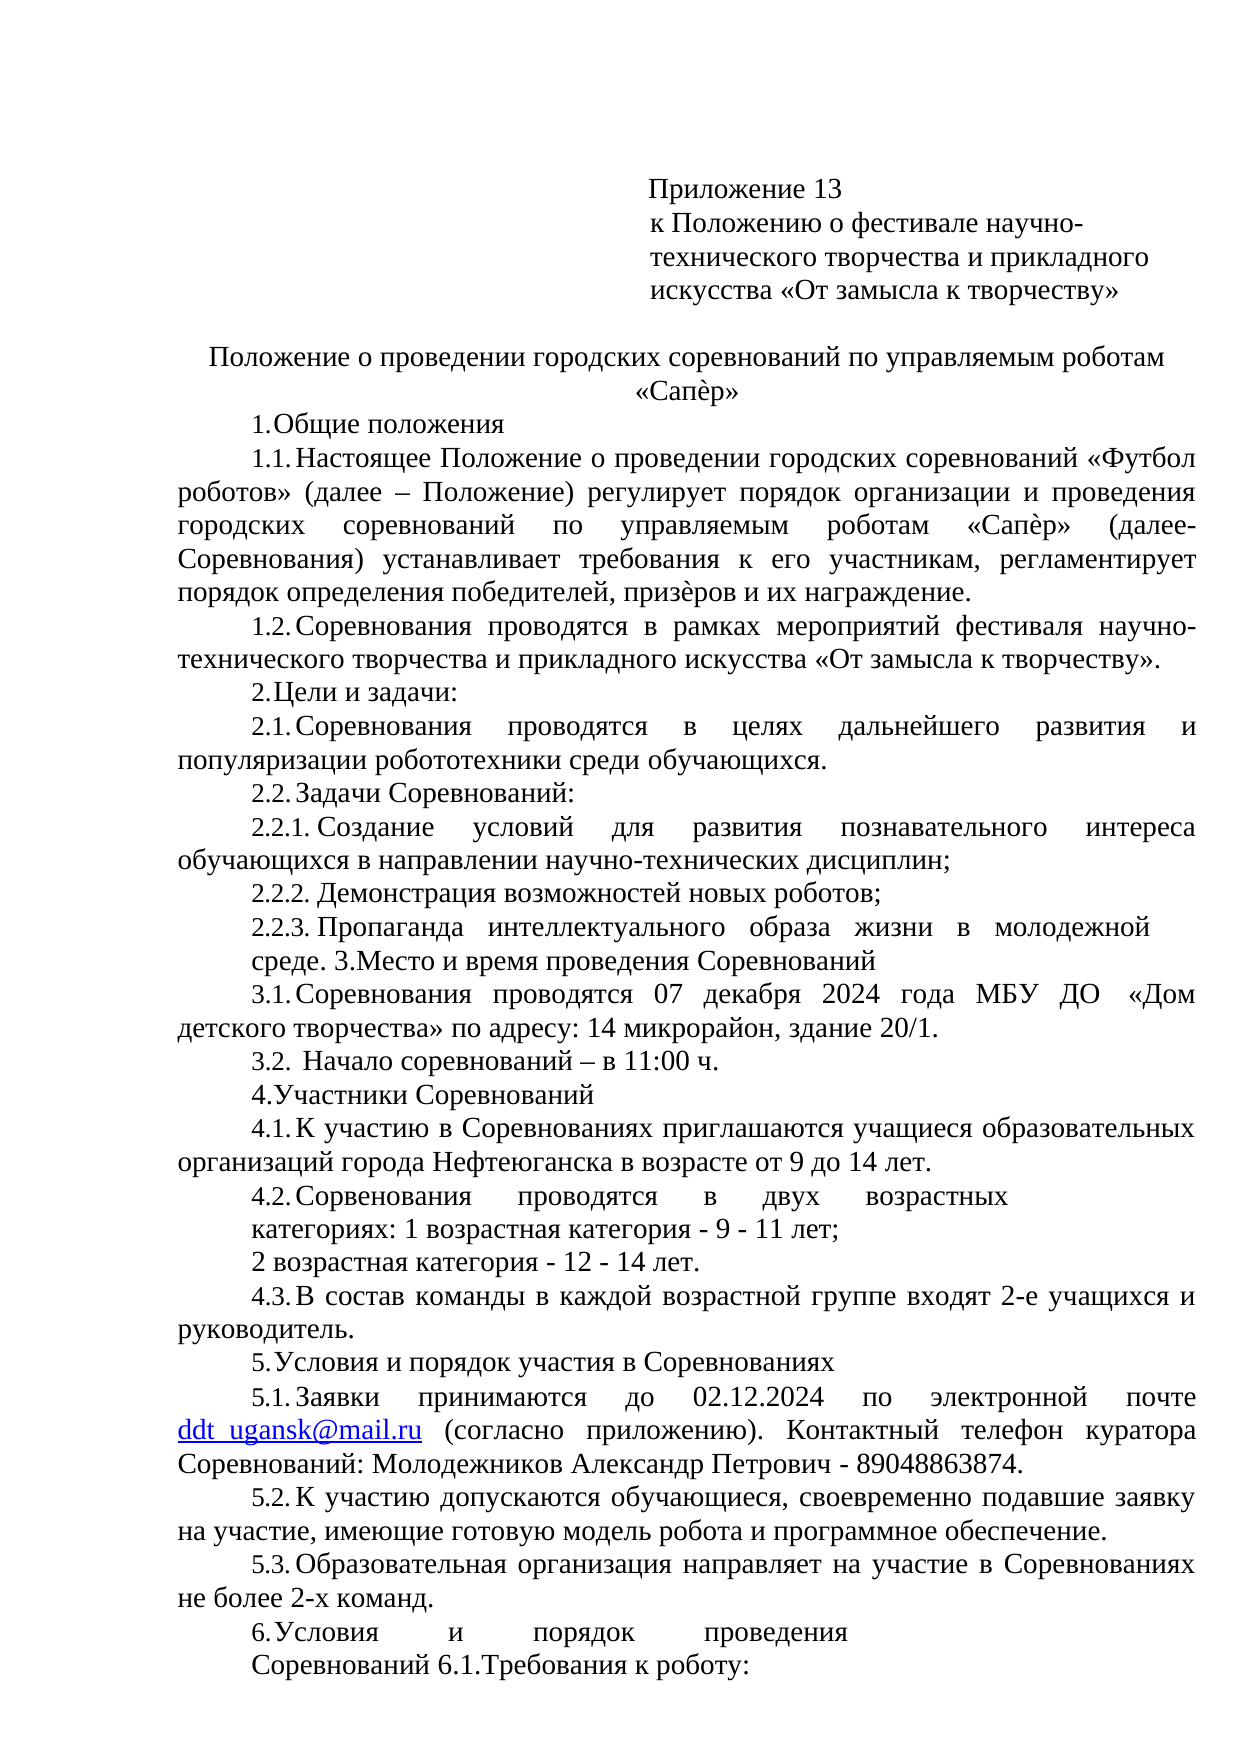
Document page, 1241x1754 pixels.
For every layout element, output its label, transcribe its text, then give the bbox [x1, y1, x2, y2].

list В состав команды в каждой возрастной группе входят 2-е учащихся и руководитель. [177, 1278, 1196, 1345]
list Настоящее Положение о проведении городских соревнований «Футбол роботов» (далее – Положение) регулирует порядок организации и проведения городских соревнований по управляемым роботам «Сапѐр» (далее- Соревнования) устанавливает требования к его участникам, регламентирует порядок определения победителей, призѐров и их награждение. [177, 440, 1197, 608]
list Пропаганда интеллектуального образа жизни в молодежной среде. 3.Место и время проведения Соревнований [251, 909, 1151, 976]
text Положение о проведении городских соревнований по управляемым роботам [198, 340, 1174, 373]
list Образовательная организация направляет на участие в Соревнованиях не более 2-х команд. [177, 1546, 1196, 1613]
list Соревнования проводятся в целях дальнейшего развития и популяризации робототехники среди обучающихся. [177, 708, 1196, 776]
text «Сапѐр» [223, 373, 1151, 407]
text Приложение 13 [648, 172, 1209, 205]
list Общие положения [251, 407, 1209, 440]
list Цели и задачи: [251, 675, 1209, 708]
list Заявки принимаются до 02.12.2024 по электронной почте ddt_ugansk@mail.ru (согласно приложению). Контактный телефон куратора Соревнований: Молодежников Александр Петрович - 89048863874. [177, 1379, 1197, 1479]
list Начало соревнований – в 11:00 ч. 4.Участники Соревнований [251, 1043, 719, 1111]
list Условия и порядок проведения Соревнований 6.1.Требования к роботу: [251, 1614, 848, 1681]
list Создание условий для развития познавательного интереса обучающихся в направлении научно-технических дисциплин; [177, 809, 1196, 876]
list К участию допускаются обучающиеся, своевременно подавшие заявку на участие, имеющие готовую модель робота и программное обеспечение. [177, 1479, 1196, 1546]
text 2 возрастная категория - 12 - 14 лет. [251, 1245, 1209, 1278]
list Условия и порядок участия в Соревнованиях [251, 1345, 1209, 1379]
list Задачи Соревнований: [251, 776, 1209, 809]
list Демонстрация возможностей новых роботов; [251, 876, 1209, 909]
list Соревнования проводятся 07 декабря 2024 года МБУ ДО «Дом детского творчества» по адресу: 14 микрорайон, здание 20/1. [177, 976, 1196, 1043]
list К участию в Соревнованиях приглашаются учащиеся образовательных организаций города Нефтеюганска в возрасте от 9 до 14 лет. [177, 1111, 1196, 1178]
text к Положению о фестивале научно- технического творчества и прикладного искусства «От замысла к творчеству» [650, 205, 1151, 306]
list Сорвенования проводятся в двух возрастных категориях: 1 возрастная категория - 9 - 11 лет; [251, 1178, 1008, 1245]
list Соревнования проводятся в рамках мероприятий фестиваля научно- технического творчества и прикладного искусства «От замысла к творчеству». [177, 608, 1197, 675]
